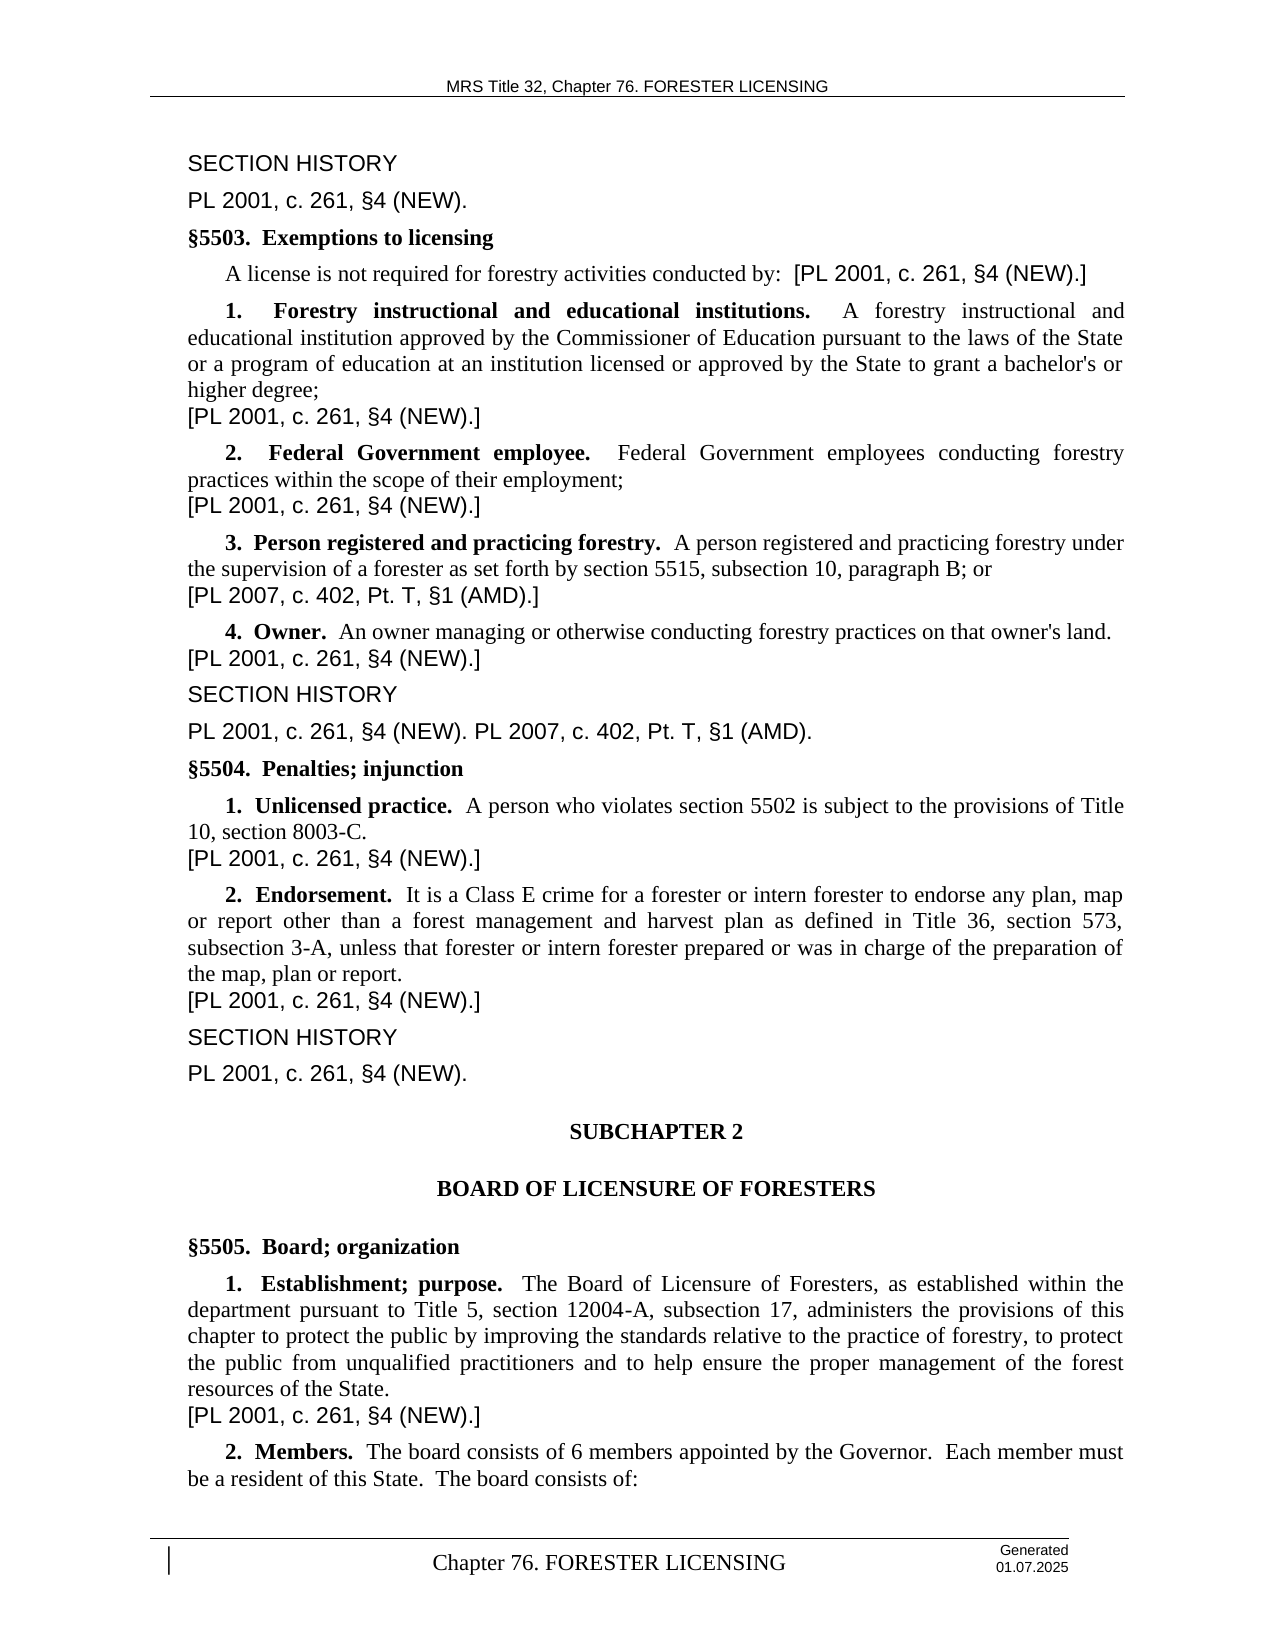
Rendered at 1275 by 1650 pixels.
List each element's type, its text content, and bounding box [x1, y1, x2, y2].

text SUBCHAPTER 2 [187, 1118, 1125, 1144]
text 2. Members. The board consists of 6 members appointed by the Governor. Each member must be a resident of this State. The board consists of: [187, 1438, 1125, 1491]
text 1. Forestry instructional and educational institutions. A forestry instructional and educational institution approved by the Commissioner of Education pursuant to the laws of the State or a program of education at an institution licensed or approved by the State to grant a bachelor's or higher degree; [187, 297, 1125, 403]
text 1. Establishment; purpose. The Board of Licensure of Foresters, as established within the department pursuant to Title 5, section 12004‑A, subsection 17, administers the provisions of this chapter to protect the public by improving the standards relative to the practice of forestry, to protect the public from unqualified practitioners and to help ensure the proper management of the forest resources of the State. [187, 1270, 1125, 1402]
text [PL 2001, c. 261, §4 (NEW).] [187, 1402, 1125, 1428]
text 3. Person registered and practicing forestry. A person registered and practicing forestry under the supervision of a forester as set forth by section 5515, subsection 10, paragraph B; or [187, 529, 1125, 582]
text [PL 2001, c. 261, §4 (NEW).] [187, 645, 1125, 671]
text 1. Unlicensed practice. A person who violates section 5502 is subject to the provisions of Title 10, section 8003‑C. [187, 792, 1125, 844]
text [PL 2001, c. 261, §4 (NEW).] [187, 492, 1125, 518]
text BOARD OF LICENSURE OF FORESTERS [187, 1175, 1125, 1202]
text [PL 2001, c. 261, §4 (NEW).] [187, 987, 1125, 1013]
text PL 2001, c. 261, §4 (NEW). [187, 187, 1125, 213]
text §5504. Penalties; injunction [187, 755, 1125, 781]
text PL 2001, c. 261, §4 (NEW). [187, 1060, 1125, 1087]
text 2. Endorsement. It is a Class E crime for a forester or intern forester to endorse any plan, map or report other than a forest management and harvest plan as defined in Title 36, section 573, subsection 3‑A, unless that forester or intern forester prepared or was in charge of the preparation of the map, plan or report. [187, 881, 1125, 987]
text PL 2001, c. 261, §4 (NEW). PL 2007, c. 402, Pt. T, §1 (AMD). [187, 718, 1125, 744]
text §5503. Exemptions to licensing [187, 223, 1125, 250]
text §5505. Board; organization [187, 1233, 1125, 1259]
text [PL 2007, c. 402, Pt. T, §1 (AMD).] [187, 582, 1125, 608]
text SECTION HISTORY [187, 681, 1125, 708]
text 2. Federal Government employee. Federal Government employees conducting forestry practices within the scope of their employment; [187, 439, 1125, 492]
text SECTION HISTORY [187, 150, 1125, 176]
text [PL 2001, c. 261, §4 (NEW).] [187, 403, 1125, 429]
text A license is not required for forestry activities conducted by: [PL 2001, c. 261, §4 (NEW).] [187, 260, 1125, 287]
text 4. Owner. An owner managing or otherwise conducting forestry practices on that owner's land. [187, 618, 1125, 645]
text [PL 2001, c. 261, §4 (NEW).] [187, 844, 1125, 871]
text SECTION HISTORY [187, 1023, 1125, 1050]
